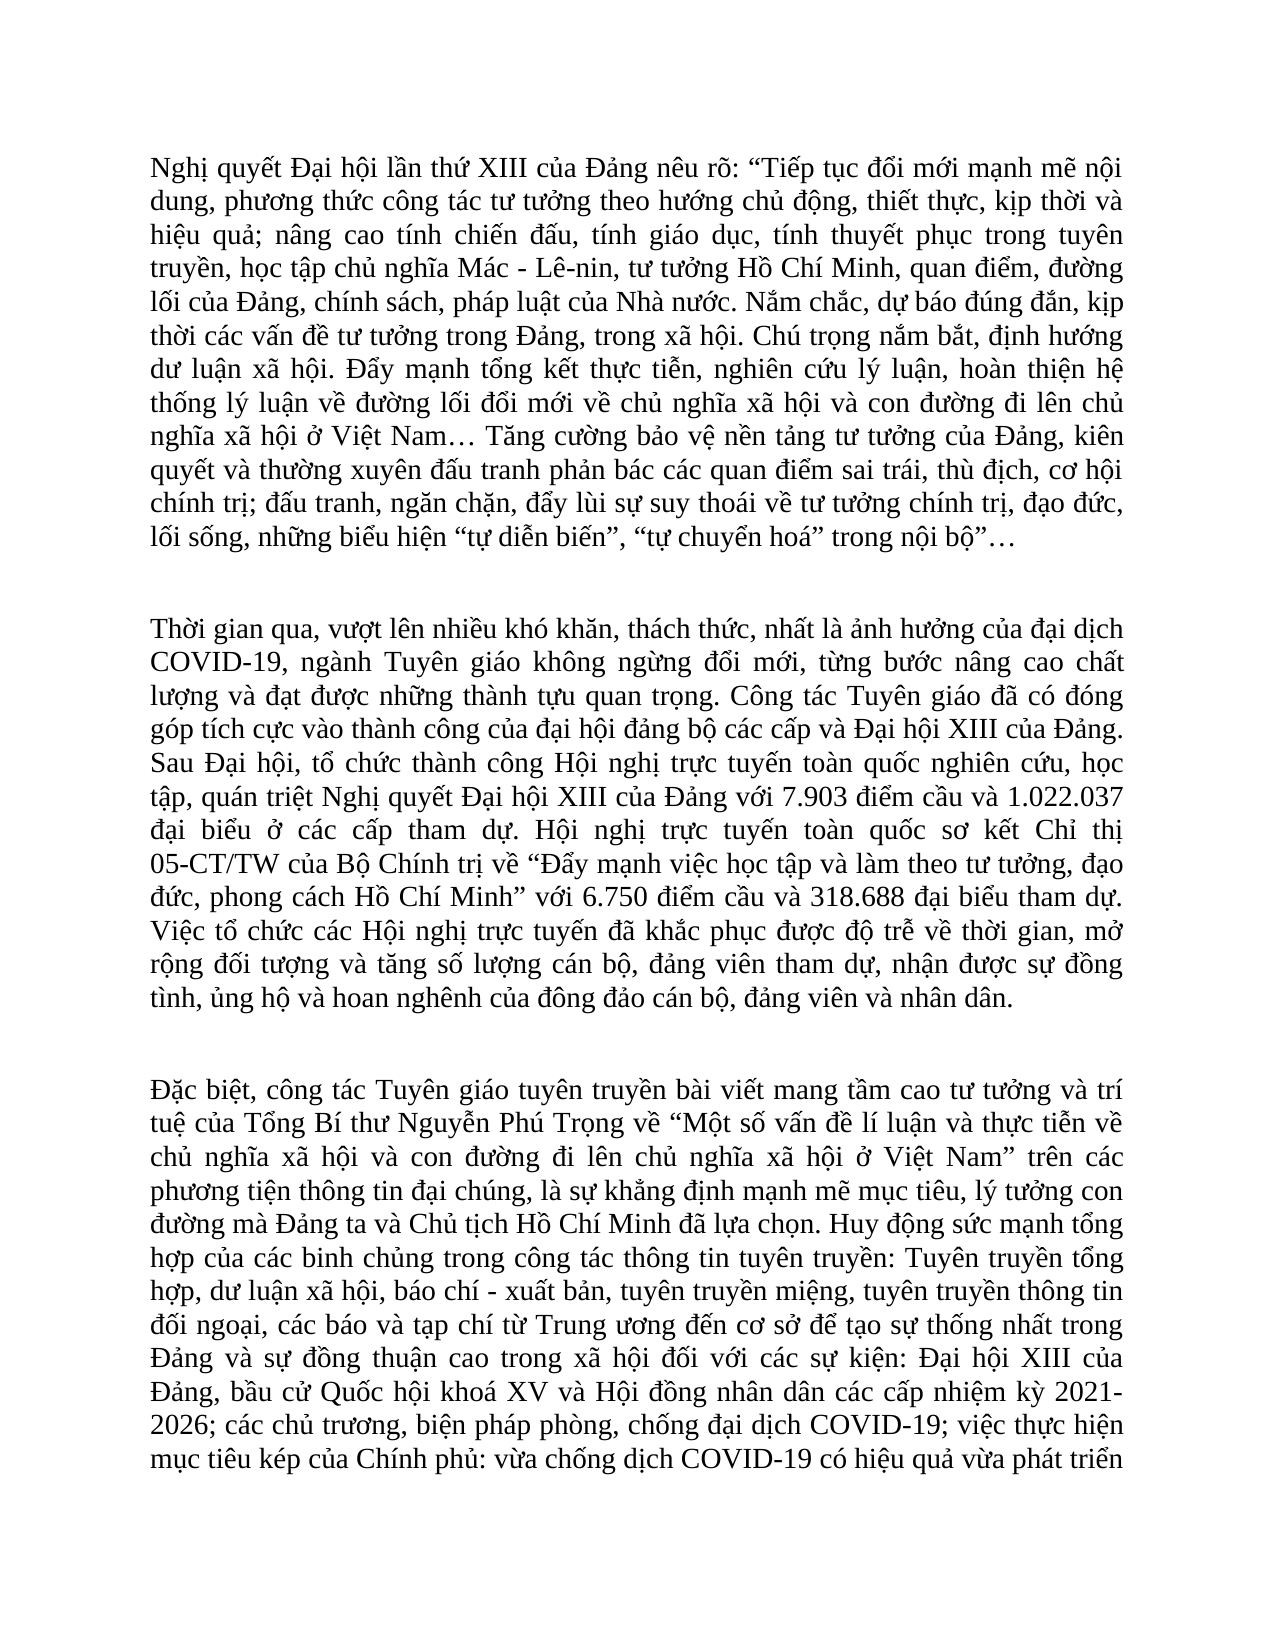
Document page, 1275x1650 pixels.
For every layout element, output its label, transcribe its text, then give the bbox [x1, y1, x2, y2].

text Thời gian qua, vượt lên nhiều khó khăn, thách thức, nhất là ảnh hưởng của đại dịch COVID-19, ngành Tuyên giáo không ngừng đổi mới, từng bước nâng cao chất lượng và đạt được những thành tựu quan trọng. Công tác Tuyên giáo đã có đóng góp tích cực vào thành công của đại hội đảng bộ các cấp và Đại hội XIII của Đảng. Sau Đại hội, tổ chức thành công Hội nghị trực tuyến toàn quốc nghiên cứu, học tập, quán triệt Nghị quyết Đại hội XIII của Đảng với 7.903 điểm cầu và 1.022.037 đại biểu ở các cấp tham dự. Hội nghị trực tuyến toàn quốc sơ kết Chỉ thị 05-CT/TW của Bộ Chính trị về “Đẩy mạnh việc học tập và làm theo tư tưởng, đạo đức, phong cách Hồ Chí Minh” với 6.750 điểm cầu và 318.688 đại biểu tham dự. Việc tổ chức các Hội nghị trực tuyến đã khắc phục được độ trễ về thời gian, mở rộng đối tượng và tăng số lượng cán bộ, đảng viên tham dự, nhận được sự đồng tình, ủng hộ và hoan nghênh của đông đảo cán bộ, đảng viên và nhân dân. [150, 611, 1125, 1013]
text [150, 1072, 1125, 1474]
text Nghị quyết Đại hội lần thứ XIII của Đảng nêu rõ: “Tiếp tục đổi mới mạnh mẽ nội dung, phương thức công tác tư tưởng theo hướng chủ động, thiết thực, kịp thời và hiệu quả; nâng cao tính chiến đấu, tính giáo dục, tính thuyết phục trong tuyên truyền, học tập chủ nghĩa Mác - Lê-nin, tư tưởng Hồ Chí Minh, quan điểm, đường lối của Đảng, chính sách, pháp luật của Nhà nước. Nắm chắc, dự báo đúng đắn, kịp thời các vấn đề tư tưởng trong Đảng, trong xã hội. Chú trọng nắm bắt, định hướng dư luận xã hội. Đẩy mạnh tổng kết thực tiễn, nghiên cứu lý luận, hoàn thiện hệ thống lý luận về đường lối đổi mới về chủ nghĩa xã hội và con đường đi lên chủ nghĩa xã hội ở Việt Nam… Tăng cường bảo vệ nền tảng tư tưởng của Đảng, kiên quyết và thường xuyên đấu tranh phản bác các quan điểm sai trái, thù địch, cơ hội chính trị; đấu tranh, ngăn chặn, đẩy lùi sự suy thoái về tư tưởng chính trị, đạo đức, lối sống, những biểu hiện “tự diễn biến”, “tự chuyển hoá” trong nội bộ”… [150, 150, 1125, 552]
